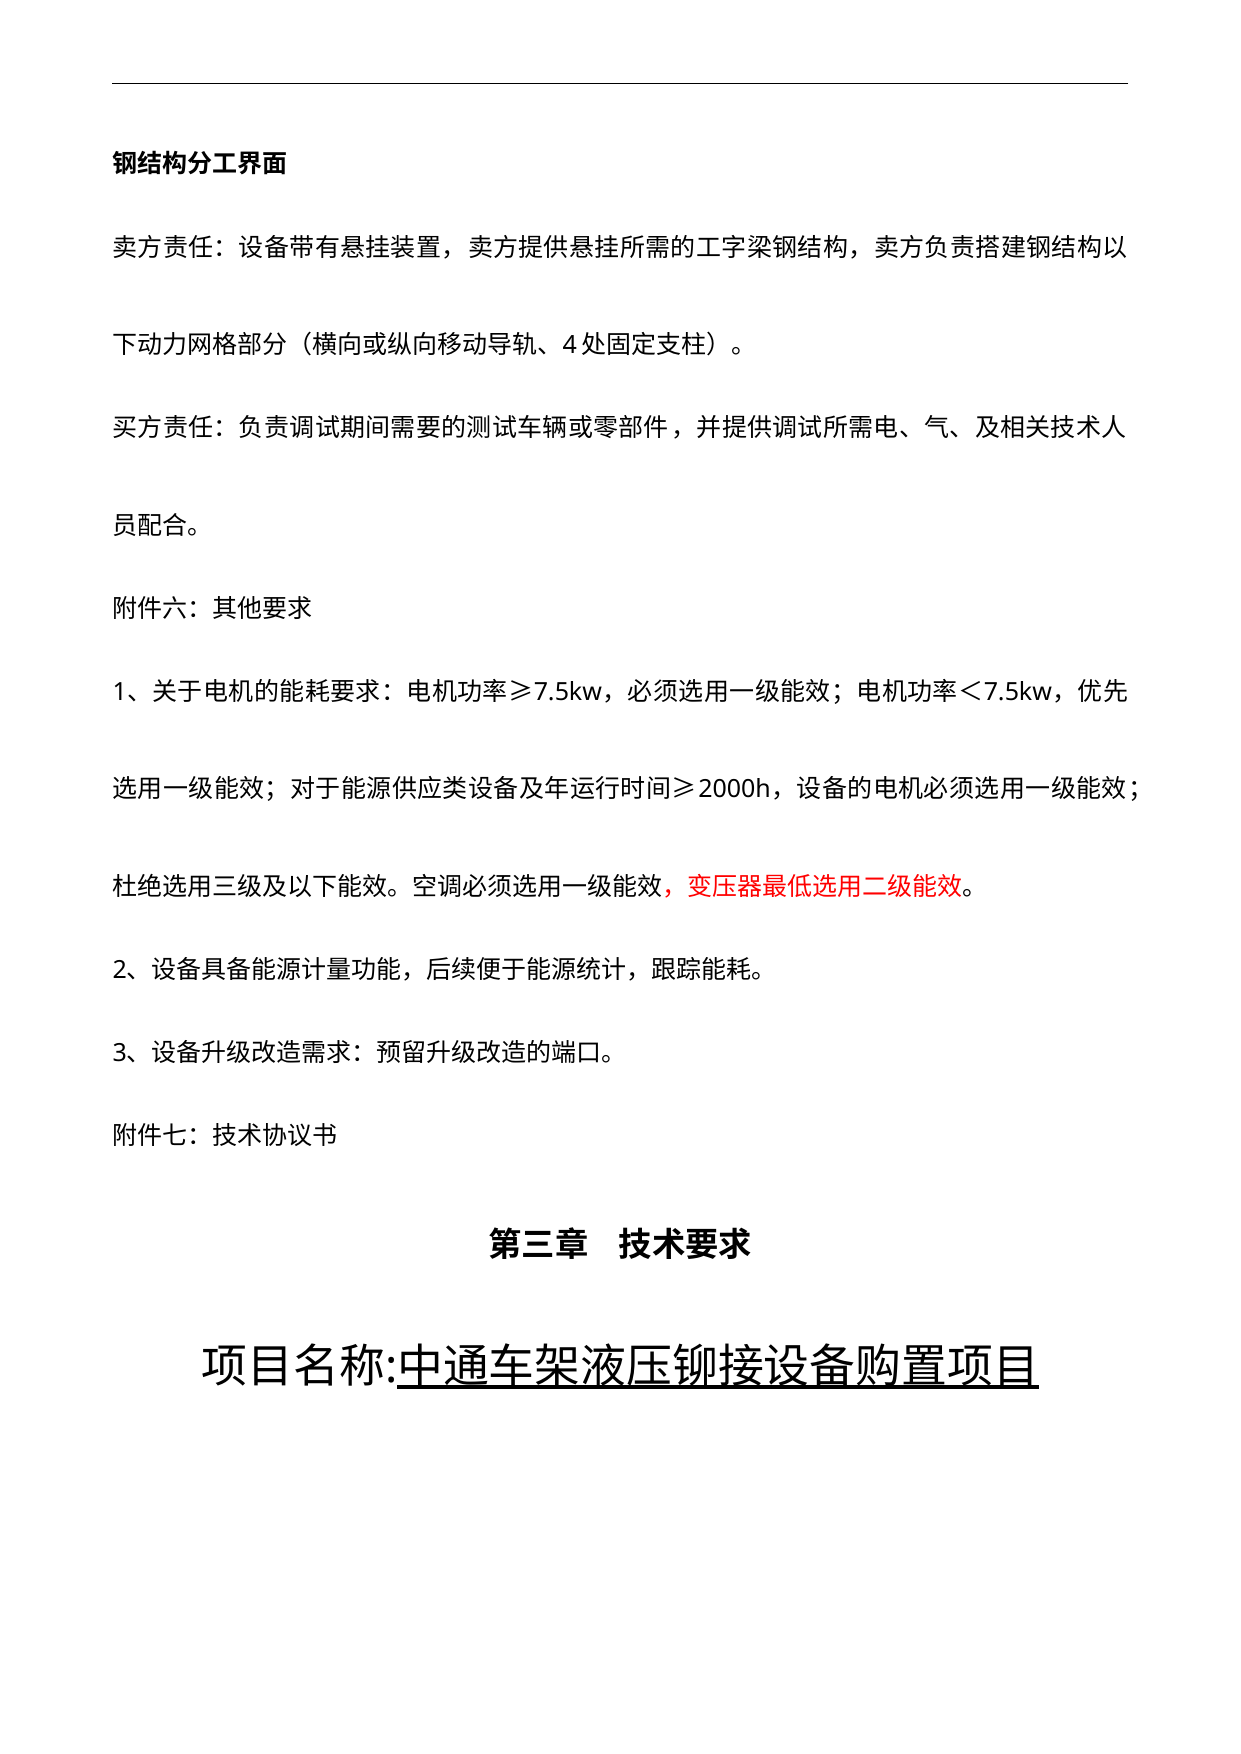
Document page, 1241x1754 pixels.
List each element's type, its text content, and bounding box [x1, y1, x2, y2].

text 项目名称:中通车架液压铆接设备购置项目 [112, 1329, 1128, 1396]
text 3、设备升级改造需求：预留升级改造的端口。 [112, 1018, 1128, 1083]
title 第三章 技术要求 [112, 1209, 1128, 1274]
text 1、关于电机的能耗要求：电机功率≥7.5kw，必须选用一级能效；电机功率＜7.5kw，优先选用一级能效；对于能源供应类设备及年运行时间≥2000h，设备的电机必须选用一级能效；杜绝选用三级及以下能效。空调必须选用一级能效，变压器最低选用二级能效。 [112, 657, 1128, 917]
text 附件七：技术协议书 [112, 1101, 1128, 1166]
text 2、设备具备能源计量功能，后续便于能源统计，跟踪能耗。 [112, 935, 1128, 1000]
text 附件六：其他要求 [112, 574, 1128, 639]
text 钢结构分工界面 [112, 129, 1128, 194]
text 买方责任：负责调试期间需要的测试车辆或零部件，并提供调试所需电、气、及相关技术人员配合。 [112, 393, 1128, 556]
text 卖方责任：设备带有悬挂装置，卖方提供悬挂所需的工字梁钢结构，卖方负责搭建钢结构以下动力网格部分（横向或纵向移动导轨、4处固定支柱）。 [112, 213, 1128, 375]
